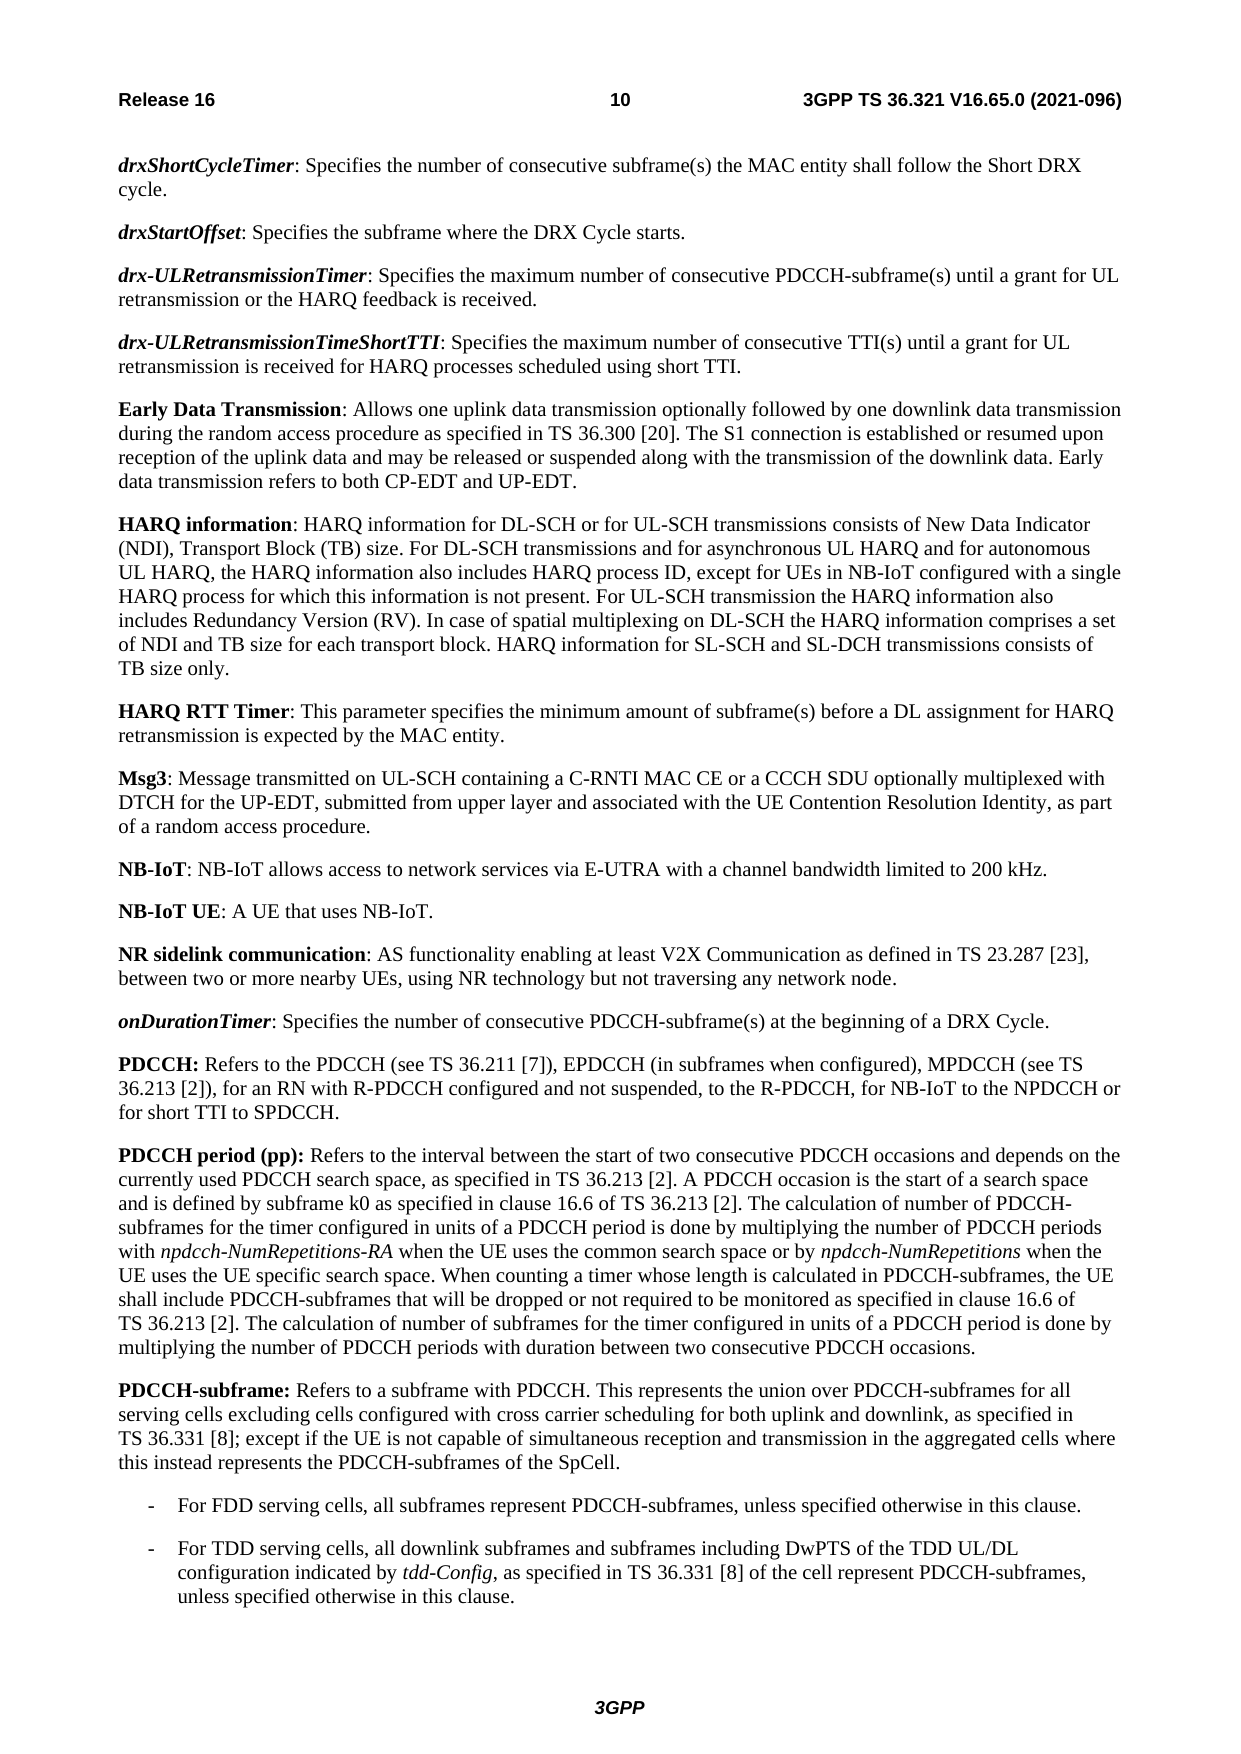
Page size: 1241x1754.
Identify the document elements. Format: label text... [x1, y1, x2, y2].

text - For TDD serving cells, all downlink subframes and subframes including DwPTS of the TDD UL/DL configuration indicated by tdd-Config, as specified in TS 36.331 [8] of the cell represent PDCCH-subframes, unless specified otherwise in this clause. [148, 1536, 1122, 1608]
text NR sidelink communication: AS functionality enabling at least V2X Communication as defined in TS 23.287 [23], between two or more nearby UEs, using NR technology but not traversing any network node. [118, 942, 1122, 990]
text HARQ information: HARQ information for DL-SCH or for UL-SCH transmissions consists of New Data Indicator (NDI), Transport Block (TB) size. For DL-SCH transmissions and for asynchronous UL HARQ and for autonomous UL HARQ, the HARQ information also includes HARQ process ID, except for UEs in NB-IoT configured with a single HARQ process for which this information is not present. For UL-SCH transmission the HARQ information also includes Redundancy Version (RV). In case of spatial multiplexing on DL-SCH the HARQ information comprises a set of NDI and TB size for each transport block. HARQ information for SL-SCH and SL-DCH transmissions consists of TB size only. [118, 511, 1122, 680]
text PDCCH-subframe: Refers to a subframe with PDCCH. This represents the union over PDCCH-subframes for all serving cells excluding cells configured with cross carrier scheduling for both uplink and downlink, as specified in TS 36.331 [8]; except if the UE is not capable of simultaneous reception and transmission in the aggregated cells where this instead represents the PDCCH-subframes of the SpCell. [118, 1378, 1122, 1474]
text NB-IoT: NB-IoT allows access to network services via E-UTRA with a channel bandwidth limited to 200 kHz. [118, 856, 1122, 881]
text Early Data Transmission: Allows one uplink data transmission optionally followed by one downlink data transmission during the random access procedure as specified in TS 36.300 [20]. The S1 connection is established or resumed upon reception of the uplink data and may be released or suspended along with the transmission of the downlink data. Early data transmission refers to both CP-EDT and UP-EDT. [118, 396, 1122, 493]
text Msg3: Message transmitted on UL-SCH containing a C-RNTI MAC CE or a CCCH SDU optionally multiplexed with DTCH for the UP-EDT, submitted from upper layer and associated with the UE Contention Resolution Identity, as part of a random access procedure. [118, 766, 1122, 838]
text drx-ULRetransmissionTimer: Specifies the maximum number of consecutive PDCCH-subframe(s) until a grant for UL retransmission or the HARQ feedback is received. [118, 263, 1122, 311]
text NB-IoT UE: A UE that uses NB-IoT. [118, 899, 1122, 923]
text - For FDD serving cells, all subframes represent PDCCH-subframes, unless specified otherwise in this clause. [148, 1493, 1122, 1517]
text drxStartOffset: Specifies the subframe where the DRX Cycle starts. [118, 220, 1122, 244]
text HARQ RTT Timer: This parameter specifies the minimum amount of subframe(s) before a DL assignment for HARQ retransmission is expected by the MAC entity. [118, 699, 1122, 747]
text drx-ULRetransmissionTimeShortTTI: Specifies the maximum number of consecutive TTI(s) until a grant for UL retransmission is received for HARQ processes scheduled using short TTI. [118, 329, 1122, 378]
text drxShortCycleTimer: Specifies the number of consecutive subframe(s) the MAC entity shall follow the Short DRX cycle. [118, 153, 1122, 201]
text PDCCH period (pp): Refers to the interval between the start of two consecutive PDCCH occasions and depends on the currently used PDCCH search space, as specified in TS 36.213 [2]. A PDCCH occasion is the start of a search space and is defined by subframe k0 as specified in clause 16.6 of TS 36.213 [2]. The calculation of number of PDCCH-subframes for the timer configured in units of a PDCCH period is done by multiplying the number of PDCCH periods with npdcch-NumRepetitions-RA when the UE uses the common search space or by npdcch-NumRepetitions when the UE uses the UE specific search space. When counting a timer whose length is calculated in PDCCH-subframes, the UE shall include PDCCH-subframes that will be dropped or not required to be monitored as specified in clause 16.6 of TS 36.213 [2]. The calculation of number of subframes for the timer configured in units of a PDCCH period is done by multiplying the number of PDCCH periods with duration between two consecutive PDCCH occasions. [118, 1143, 1122, 1359]
text PDCCH: Refers to the PDCCH (see TS 36.211 [7]), EPDCCH (in subframes when configured), MPDCCH (see TS 36.213 [2]), for an RN with R-PDCCH configured and not suspended, to the R-PDCCH, for NB-IoT to the NPDCCH or for short TTI to SPDCCH. [118, 1052, 1122, 1124]
text onDurationTimer: Specifies the number of consecutive PDCCH-subframe(s) at the beginning of a DRX Cycle. [118, 1009, 1122, 1033]
